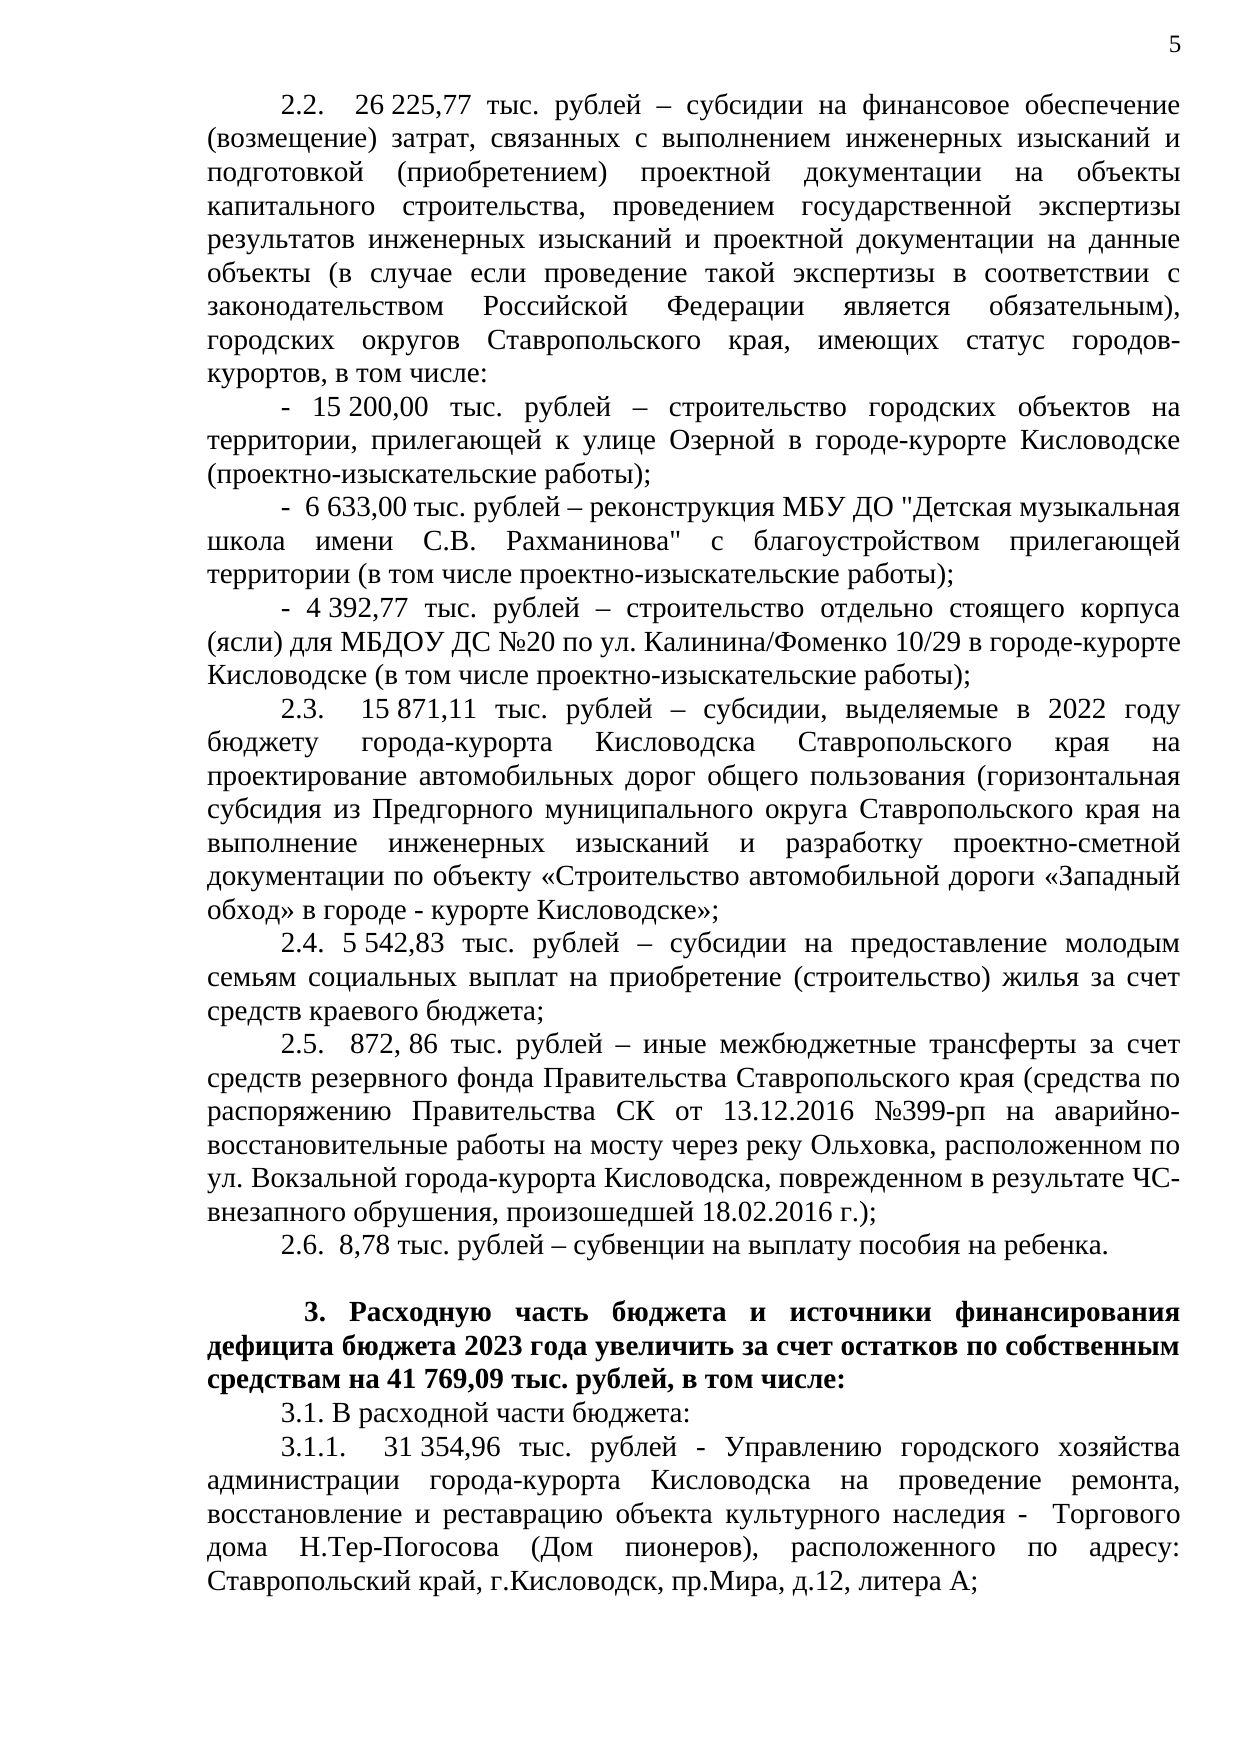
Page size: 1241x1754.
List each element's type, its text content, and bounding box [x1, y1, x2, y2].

text 2.6. 8,78 тыс. рублей – субвенции на выплату пособия на ребенка. [207, 1227, 1181, 1261]
text 3.1. В расходной части бюджета: [207, 1395, 1181, 1429]
text - 15 200,00 тыс. рублей – строительство городских объектов на территории, прилегающей к улице Озерной в городе-курорте Кисловодске (проектно-изыскательские работы); [207, 389, 1181, 489]
text 3. Расходную часть бюджета и источники финансирования дефицита бюджета 2023 года увеличить за счет остатков по собственным средствам на 41 769,09 тыс. рублей, в том числе: [207, 1294, 1181, 1395]
text - 4 392,77 тыс. рублей – строительство отдельно стоящего корпуса (ясли) для МБДОУ ДС №20 по ул. Калинина/Фоменко 10/29 в городе-курорте Кисловодске (в том числе проектно-изыскательские работы); [207, 590, 1181, 691]
text - 6 633,00 тыс. рублей – реконструкция МБУ ДО "Детская музыкальная школа имени С.В. Рахманинова" с благоустройством прилегающей территории (в том числе проектно-изыскательские работы); [207, 489, 1181, 590]
text 3.1.1. 31 354,96 тыс. рублей - Управлению городского хозяйства администрации города-курорта Кисловодска на проведение ремонта, восстановление и реставрацию объекта культурного наследия - Торгового дома Н.Тер-Погосова (Дом пионеров), расположенного по адресу: Ставропольский край, г.Кисловодск, пр.Мира, д.12, литера А; [207, 1429, 1181, 1596]
text 2.4. 5 542,83 тыс. рублей – субсидии на предоставление молодым семьям социальных выплат на приобретение (строительство) жилья за счет средств краевого бюджета; [207, 926, 1181, 1026]
text 2.2. 26 225,77 тыс. рублей – субсидии на финансовое обеспечение (возмещение) затрат, связанных с выполнением инженерных изысканий и подготовкой (приобретением) проектной документации на объекты капитального строительства, проведением государственной экспертизы результатов инженерных изысканий и проектной документации на данные объекты (в случае если проведение такой экспертизы в соответствии с законодательством Российской Федерации является обязательным), городских округов Ставропольского края, имеющих статус городов-курортов, в том числе: [207, 87, 1181, 389]
text 2.3. 15 871,11 тыс. рублей – субсидии, выделяемые в 2022 году бюджету города-курорта Кисловодска Ставропольского края на проектирование автомобильных дорог общего пользования (горизонтальная субсидия из Предгорного муниципального округа Ставропольского края на выполнение инженерных изысканий и разработку проектно-сметной документации по объекту «Строительство автомобильной дороги «Западный обход» в городе - курорте Кисловодске»; [207, 691, 1181, 926]
text 2.5. 872, 86 тыс. рублей – иные межбюджетные трансферты за счет средств резервного фонда Правительства Ставропольского края (средства по распоряжению Правительства СК от 13.12.2016 №399-рп на аварийно-восстановительные работы на мосту через реку Ольховка, расположенном по ул. Вокзальной города-курорта Кисловодска, поврежденном в результате ЧС-внезапного обрушения, произошедшей 18.02.2016 г.); [207, 1026, 1181, 1227]
